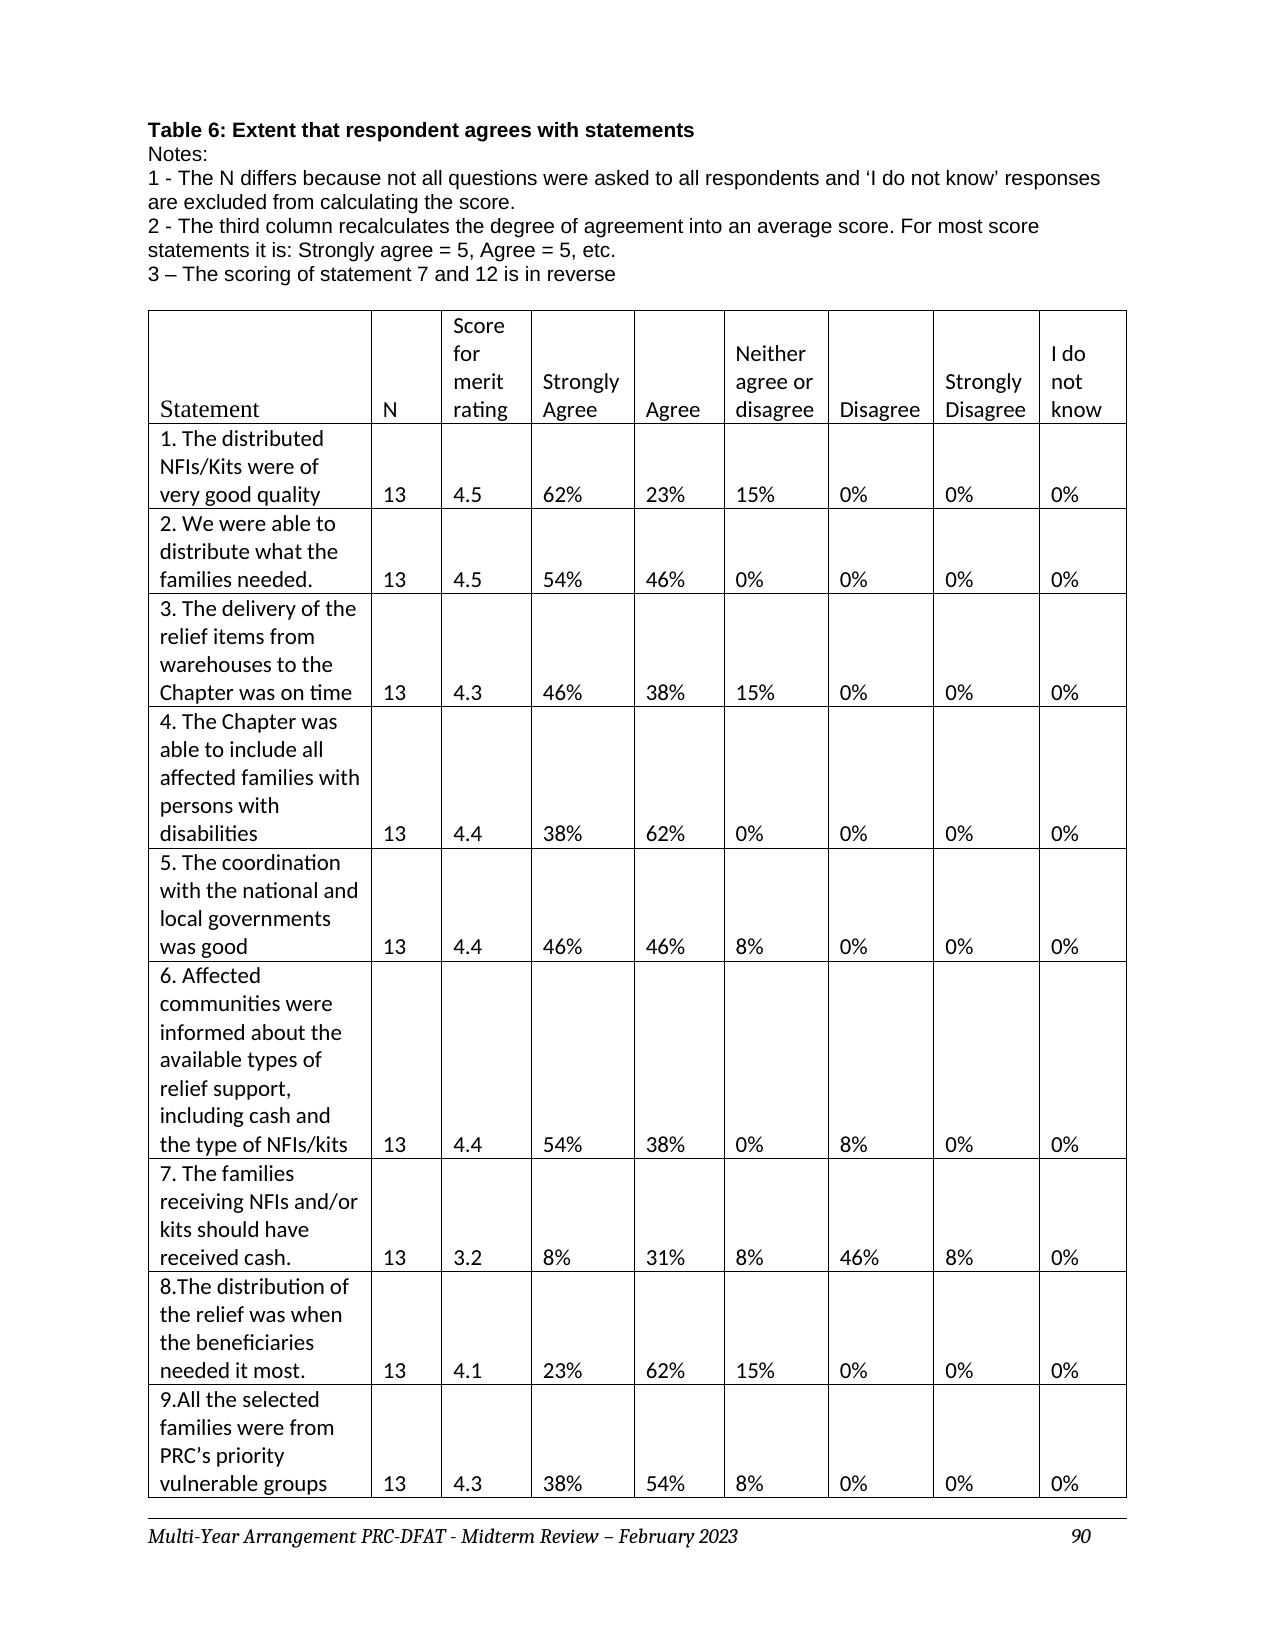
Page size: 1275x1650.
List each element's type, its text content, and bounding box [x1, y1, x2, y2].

table_cell 9.All the selected families were from PRC’s priority vulnerable groups [149, 1385, 371, 1497]
table_cell 4.5 [442, 424, 531, 508]
table_cell 0% [1040, 1159, 1126, 1271]
table_cell 31% [635, 1159, 724, 1271]
table_cell 0% [829, 594, 933, 706]
table_cell 38% [532, 1385, 634, 1497]
table_cell 46% [829, 1159, 933, 1271]
table_cell 4.3 [442, 594, 531, 706]
text Table 6: Extent that respondent agrees with statements [148, 118, 1127, 142]
table_cell 46% [635, 849, 724, 961]
table_header N [372, 311, 441, 423]
table_cell 0% [829, 424, 933, 508]
table_cell 0% [1040, 962, 1126, 1158]
table_cell 0% [829, 1385, 933, 1497]
table_cell 38% [532, 707, 634, 847]
table_header Disagree [829, 311, 933, 423]
table_header Agree [635, 311, 724, 423]
table_cell 0% [934, 424, 1039, 508]
table_cell 0% [1040, 424, 1126, 508]
table_cell 0% [829, 849, 933, 961]
table_cell 0% [934, 1272, 1039, 1384]
table_cell 0% [829, 509, 933, 593]
table_cell 0% [934, 509, 1039, 593]
table_cell 46% [532, 594, 634, 706]
table_cell 4.1 [442, 1272, 531, 1384]
table_cell 0% [934, 962, 1039, 1158]
text 1 - The N differs because not all questions were asked to all respondents and ‘I do not know’ responses are excluded from calculating the score. [148, 166, 1127, 214]
table_cell 13 [372, 1385, 441, 1497]
table_cell 8% [829, 962, 933, 1158]
table_cell 23% [532, 1272, 634, 1384]
table_cell 4.4 [442, 849, 531, 961]
table_cell 13 [372, 594, 441, 706]
table_cell 0% [934, 849, 1039, 961]
table_header Strongly Disagree [934, 311, 1039, 423]
table_cell 6. Affected communities were informed about the available types of relief support, including cash and the type of NFIs/kits [149, 962, 371, 1158]
table_cell 0% [934, 1385, 1039, 1497]
table_cell 54% [532, 962, 634, 1158]
table_cell 54% [635, 1385, 724, 1497]
table_cell 1. The distributed NFIs/Kits were of very good quality [149, 424, 371, 508]
table_cell 13 [372, 1272, 441, 1384]
table_cell 38% [635, 962, 724, 1158]
table_cell 13 [372, 849, 441, 961]
table_cell 38% [635, 594, 724, 706]
table_cell 0% [725, 509, 828, 593]
table_cell 7. The families receiving NFIs and/or kits should have received cash. [149, 1159, 371, 1271]
table_cell 13 [372, 424, 441, 508]
table_cell 13 [372, 1159, 441, 1271]
table_cell 8% [725, 849, 828, 961]
text 3 – The scoring of statement 7 and 12 is in reverse [148, 262, 1127, 286]
table_cell 4. The Chapter was able to include all affected families with persons with disabilities [149, 707, 371, 847]
table_cell 4.4 [442, 707, 531, 847]
table_cell 62% [635, 1272, 724, 1384]
table_header Neither agree or disagree [725, 311, 828, 423]
table_cell 4.3 [442, 1385, 531, 1497]
table_cell 62% [532, 424, 634, 508]
table_cell 46% [532, 849, 634, 961]
table_cell 8% [725, 1159, 828, 1271]
table_cell 0% [1040, 707, 1126, 847]
table_header Strongly Agree [532, 311, 634, 423]
table_cell 4.4 [442, 962, 531, 1158]
table_cell 0% [829, 1272, 933, 1384]
table_cell 8% [725, 1385, 828, 1497]
table_cell 46% [635, 509, 724, 593]
table_cell 15% [725, 1272, 828, 1384]
table_cell 0% [934, 707, 1039, 847]
table_cell 23% [635, 424, 724, 508]
table_cell 0% [1040, 594, 1126, 706]
table_header Statement [149, 311, 371, 423]
table_cell 0% [1040, 1385, 1126, 1497]
table_cell 54% [532, 509, 634, 593]
table_cell 13 [372, 509, 441, 593]
table_cell 3. The delivery of the relief items from warehouses to the Chapter was on time [149, 594, 371, 706]
table_cell 0% [725, 962, 828, 1158]
text Notes: [148, 142, 1127, 166]
table_cell 62% [635, 707, 724, 847]
table_cell 0% [1040, 1272, 1126, 1384]
table_cell 8% [532, 1159, 634, 1271]
table_cell 2. We were able to distribute what the families needed. [149, 509, 371, 593]
table_cell 0% [829, 707, 933, 847]
table_cell 13 [372, 707, 441, 847]
text 2 - The third column recalculates the degree of agreement into an average score. For most score statements it is: Strongly agree = 5, Agree = 5, etc. [148, 214, 1127, 262]
table_cell 5. The coordination with the national and local governments was good [149, 849, 371, 961]
table_cell 0% [725, 707, 828, 847]
table_cell 15% [725, 424, 828, 508]
table_cell 15% [725, 594, 828, 706]
table_header I do not know [1040, 311, 1126, 423]
table_cell 13 [372, 962, 441, 1158]
table_cell 0% [1040, 509, 1126, 593]
table_header Score for merit rating [442, 311, 531, 423]
table_cell 0% [1040, 849, 1126, 961]
table_cell 3.2 [442, 1159, 531, 1271]
table_cell 0% [934, 594, 1039, 706]
table_cell 8% [934, 1159, 1039, 1271]
table_cell 8.The distribution of the relief was when the beneficiaries needed it most. [149, 1272, 371, 1384]
table_cell 4.5 [442, 509, 531, 593]
